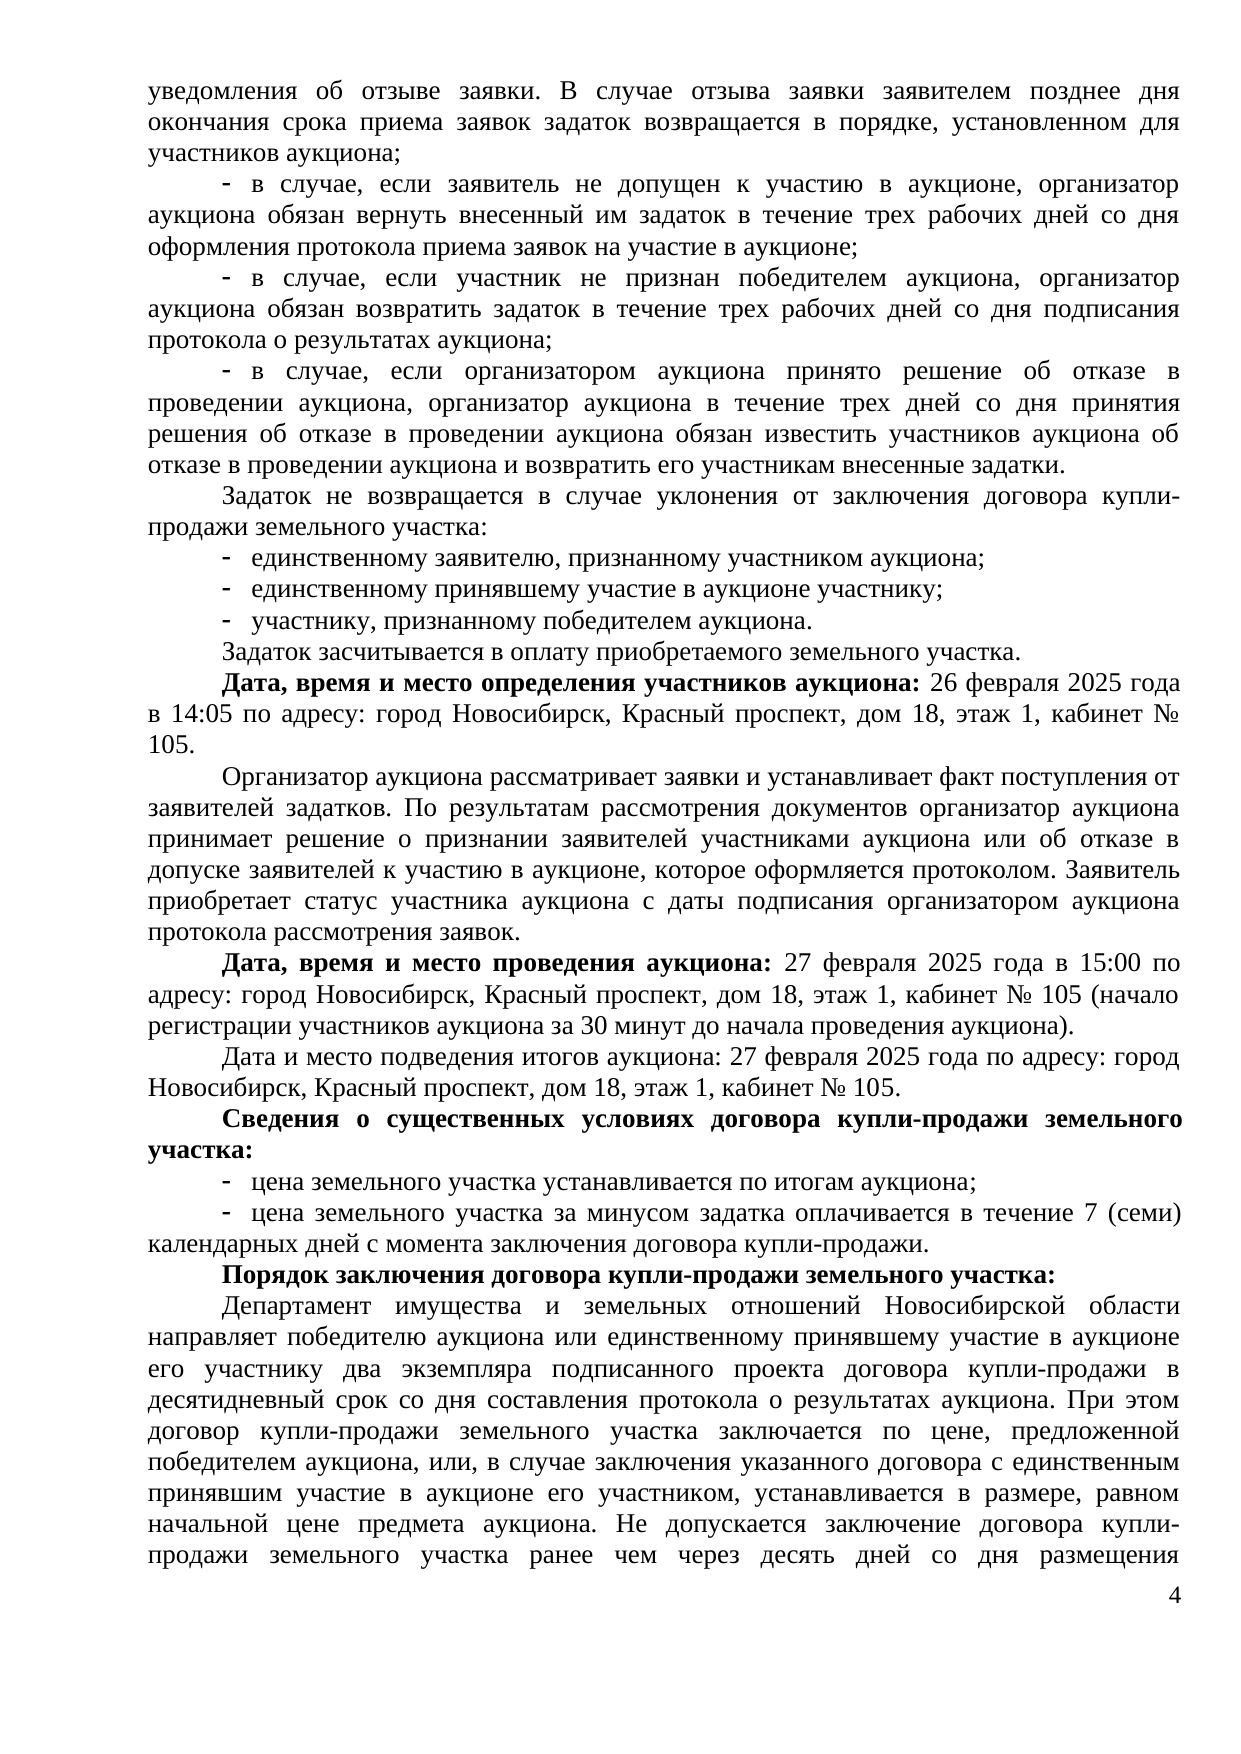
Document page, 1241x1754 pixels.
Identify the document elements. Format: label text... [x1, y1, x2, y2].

list единственному принявшему участие в аукционе участнику; [148, 573, 1181, 604]
text Дата и место подведения итогов аукциона: 27 февраля 2025 года по адресу: город Новосибирск, Красный проспект, дом 18, этаж 1, кабинет № 105. [148, 1040, 1181, 1102]
list цена земельного участка устанавливается по итогам аукциона; [148, 1164, 1183, 1196]
text Задаток засчитывается в оплату приобретаемого земельного участка. [148, 635, 1181, 666]
text Порядок заключения договора купли-продажи земельного участка: [148, 1258, 1183, 1289]
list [148, 74, 1181, 167]
list в случае, если участник не признан победителем аукциона, организатор аукциона обязан возвратить задаток в течение трех рабочих дней со дня подписания протокола о результатах аукциона; [148, 261, 1181, 354]
list в случае, если заявитель не допущен к участию в аукционе, организатор аукциона обязан вернуть внесенный им задаток в течение трех рабочих дней со дня оформления протокола приема заявок на участие в аукционе; [148, 167, 1181, 261]
list цена земельного участка за минусом задатка оплачивается в течение 7 (семи) календарных дней с момента заключения договора купли-продажи. [148, 1196, 1183, 1258]
text Дата, время и место проведения аукциона: 27 февраля 2025 года в 15:00 по адресу: город Новосибирск, Красный проспект, дом 18, этаж 1, кабинет № 105 (начало регистрации участников аукциона за 30 минут до начала проведения аукциона). [148, 947, 1181, 1040]
text Дата, время и место определения участников аукциона: 26 февраля 2025 года в 14:05 по адресу: город Новосибирск, Красный проспект, дом 18, этаж 1, кабинет № 105. [148, 666, 1181, 760]
list единственному заявителю, признанному участником аукциона; [148, 541, 1181, 573]
text Задаток не возвращается в случае уклонения от заключения договора купли-продажи земельного участка: [148, 479, 1181, 541]
text Организатор аукциона рассматривает заявки и устанавливает факт поступления от заявителей задатков. По результатам рассмотрения документов организатор аукциона принимает решение о признании заявителей участниками аукциона или об отказе в допуске заявителей к участию в аукционе, которое оформляется протоколом. Заявитель приобретает статус участника аукциона с даты подписания организатором аукциона протокола рассмотрения заявок. [148, 760, 1181, 947]
text Сведения о существенных условиях договора купли-продажи земельного участка: [148, 1102, 1183, 1164]
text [148, 1289, 1181, 1570]
list в случае, если организатором аукциона принято решение об отказе в проведении аукциона, организатор аукциона в течение трех дней со дня принятия решения об отказе в проведении аукциона обязан известить участников аукциона об отказе в проведении аукциона и возвратить его участникам внесенные задатки. [148, 354, 1181, 479]
list участнику, признанному победителем аукциона. [148, 604, 1181, 635]
